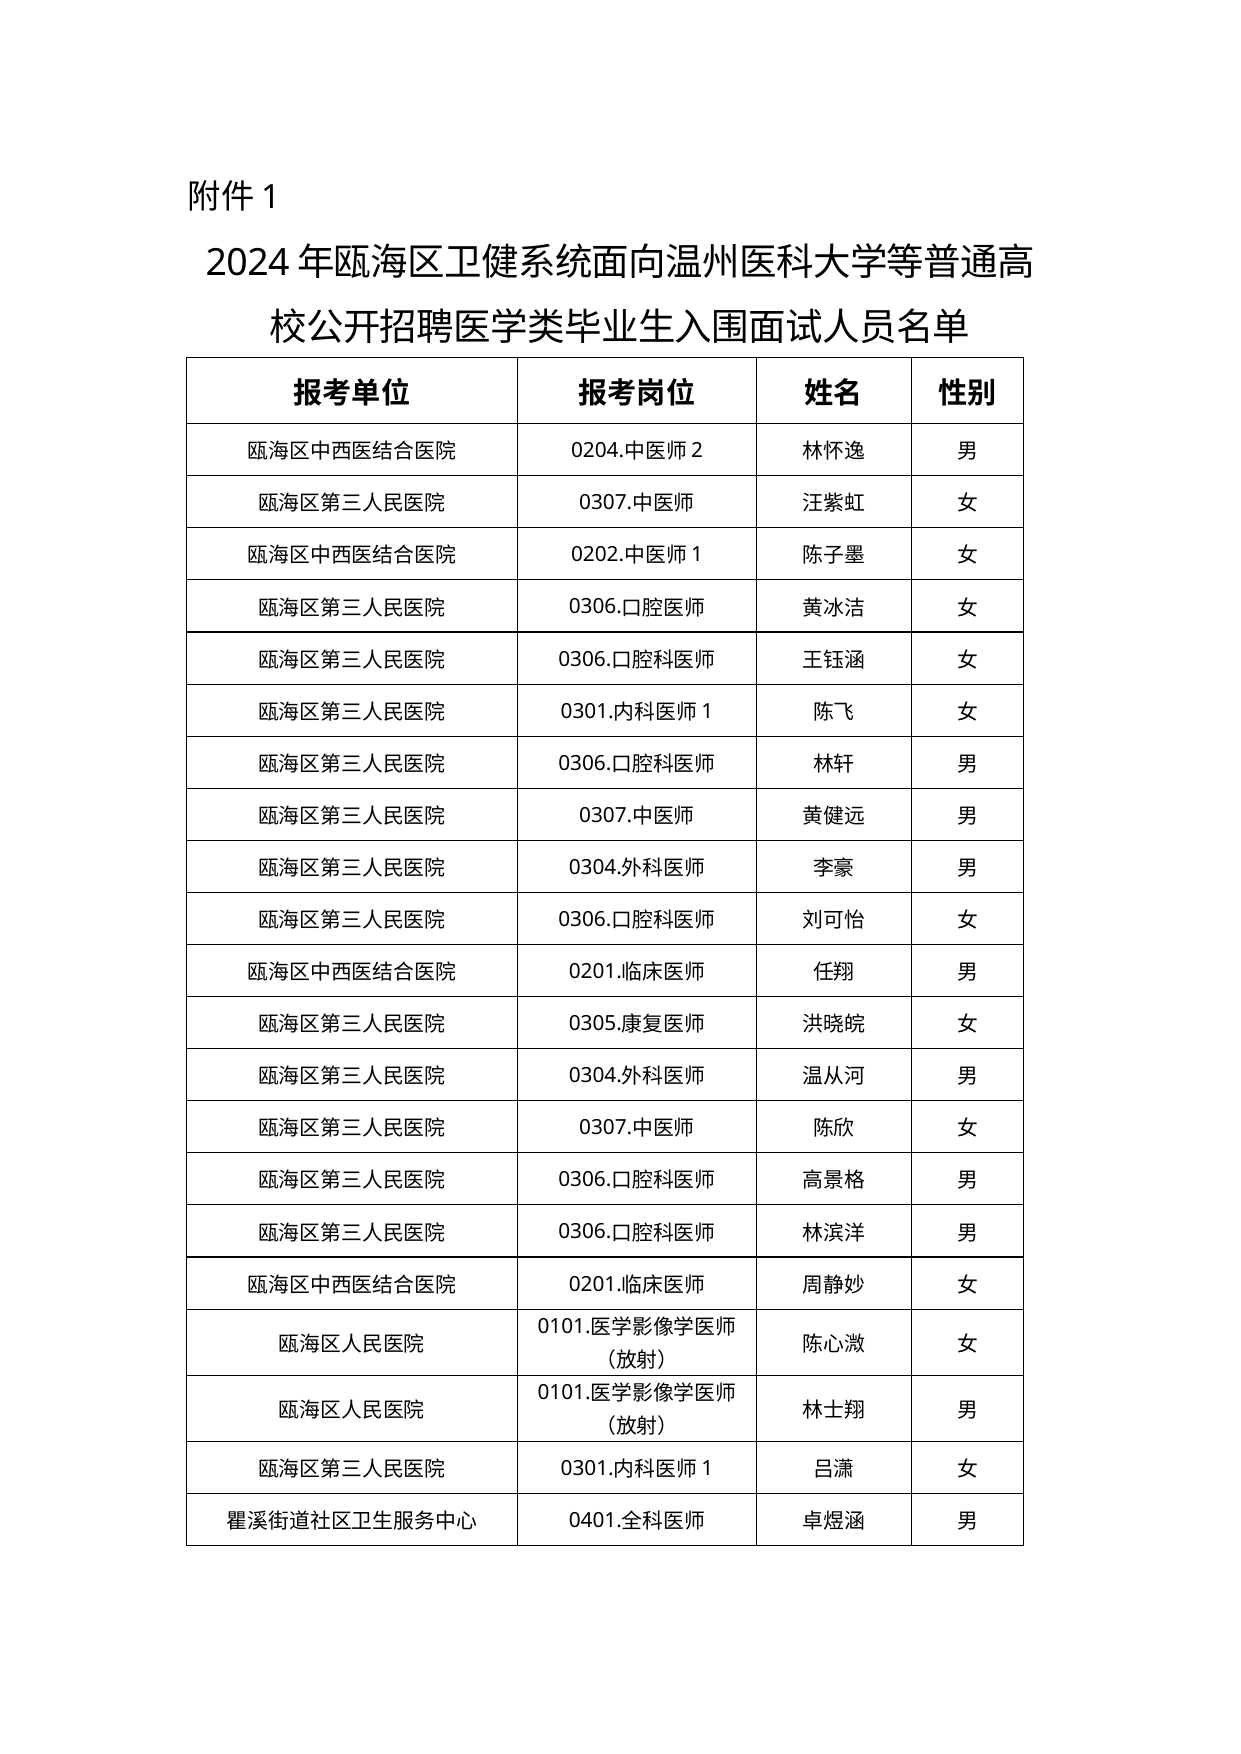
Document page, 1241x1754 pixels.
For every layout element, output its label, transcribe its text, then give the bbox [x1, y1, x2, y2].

table_cell 黄冰洁 [757, 580, 911, 631]
table_cell 陈心溦 [757, 1310, 911, 1374]
table_cell 周静妙 [757, 1258, 911, 1308]
table_cell 女 [912, 476, 1023, 527]
table_cell 瓯海区第三人民医院 [187, 476, 517, 527]
table_cell 温从河 [757, 1049, 911, 1100]
table_cell 0306.口腔科医师 [518, 633, 756, 683]
table_cell 瓯海区中西医结合医院 [187, 945, 517, 996]
table_cell 0301.内科医师1 [518, 685, 756, 736]
table_header 报考单位 [187, 358, 517, 423]
table_cell 0202.中医师1 [518, 528, 756, 579]
table_cell 瞿溪街道社区卫生服务中心 [187, 1494, 517, 1545]
table_cell 男 [912, 737, 1023, 788]
table_cell 女 [912, 1258, 1023, 1308]
table_cell 瓯海区第三人民医院 [187, 1442, 517, 1493]
table_cell 瓯海区人民医院 [187, 1310, 517, 1374]
table_header 报考岗位 [518, 358, 756, 423]
table_cell 瓯海区第三人民医院 [187, 1049, 517, 1100]
table_cell 0307.中医师 [518, 476, 756, 527]
table_cell 瓯海区中西医结合医院 [187, 1258, 517, 1308]
table_cell 0307.中医师 [518, 789, 756, 840]
table_cell 瓯海区第三人民医院 [187, 580, 517, 631]
table_cell 0306.口腔科医师 [518, 1205, 756, 1256]
table_cell 林怀逸 [757, 424, 911, 475]
table_cell 女 [912, 685, 1023, 736]
table_cell 女 [912, 893, 1023, 944]
table_header 姓名 [757, 358, 911, 423]
table_cell 0301.内科医师1 [518, 1442, 756, 1493]
table_cell 陈欣 [757, 1101, 911, 1152]
table_cell 0101.医学影像学医师（放射） [518, 1376, 756, 1441]
table_cell 陈飞 [757, 685, 911, 736]
table_cell 瓯海区第三人民医院 [187, 997, 517, 1048]
table_cell 男 [912, 1049, 1023, 1100]
table_cell 0306.口腔科医师 [518, 1153, 756, 1204]
table_cell 汪紫虹 [757, 476, 911, 527]
text 附件1 [187, 162, 1053, 227]
table_cell 瓯海区第三人民医院 [187, 737, 517, 788]
table_cell 瓯海区第三人民医院 [187, 1153, 517, 1204]
table_cell 男 [912, 789, 1023, 840]
table_cell 0201.临床医师 [518, 945, 756, 996]
table_cell 瓯海区第三人民医院 [187, 1205, 517, 1256]
table_cell 王钰涵 [757, 633, 911, 683]
table_cell 瓯海区第三人民医院 [187, 789, 517, 840]
table_cell 瓯海区第三人民医院 [187, 1101, 517, 1152]
table_cell 刘可怡 [757, 893, 911, 944]
table_cell 瓯海区第三人民医院 [187, 685, 517, 736]
table_cell 女 [912, 1442, 1023, 1493]
table_cell 0305.康复医师 [518, 997, 756, 1048]
table_cell 0307.中医师 [518, 1101, 756, 1152]
table_cell 林滨洋 [757, 1205, 911, 1256]
table_cell 男 [912, 945, 1023, 996]
table_cell 女 [912, 528, 1023, 579]
table_cell 女 [912, 1310, 1023, 1374]
table_cell 男 [912, 424, 1023, 475]
table_cell 任翔 [757, 945, 911, 996]
table_cell 林士翔 [757, 1376, 911, 1441]
table_cell 女 [912, 580, 1023, 631]
table_cell 0401.全科医师 [518, 1494, 756, 1545]
table_cell 瓯海区中西医结合医院 [187, 528, 517, 579]
table_cell 瓯海区第三人民医院 [187, 633, 517, 683]
table_cell 瓯海区中西医结合医院 [187, 424, 517, 475]
table_cell 0304.外科医师 [518, 841, 756, 892]
table_cell 0306.口腔科医师 [518, 737, 756, 788]
table_cell 林轩 [757, 737, 911, 788]
table_cell 瓯海区第三人民医院 [187, 893, 517, 944]
table_cell 0304.外科医师 [518, 1049, 756, 1100]
table_cell 卓煜涵 [757, 1494, 911, 1545]
table_cell 洪晓皖 [757, 997, 911, 1048]
table_cell 男 [912, 1494, 1023, 1545]
table_cell 黄健远 [757, 789, 911, 840]
table_cell 0306.口腔科医师 [518, 893, 756, 944]
table_cell 男 [912, 841, 1023, 892]
table_cell 0201.临床医师 [518, 1258, 756, 1308]
table_cell 0101.医学影像学医师（放射） [518, 1310, 756, 1374]
table_cell 女 [912, 997, 1023, 1048]
table_cell 男 [912, 1205, 1023, 1256]
table_cell 女 [912, 633, 1023, 683]
table_cell 0204.中医师2 [518, 424, 756, 475]
table_header 性别 [912, 358, 1023, 423]
table_cell 高景格 [757, 1153, 911, 1204]
table_cell 男 [912, 1376, 1023, 1441]
table_cell 瓯海区第三人民医院 [187, 841, 517, 892]
table_cell 吕潇 [757, 1442, 911, 1493]
table_cell 0306.口腔医师 [518, 580, 756, 631]
table_cell 男 [912, 1153, 1023, 1204]
table_cell 李豪 [757, 841, 911, 892]
table_cell 陈子墨 [757, 528, 911, 579]
text 2024年瓯海区卫健系统面向温州医科大学等普通高校公开招聘医学类毕业生入围面试人员名单 [187, 227, 1053, 357]
table_cell 瓯海区人民医院 [187, 1376, 517, 1441]
table_cell 女 [912, 1101, 1023, 1152]
